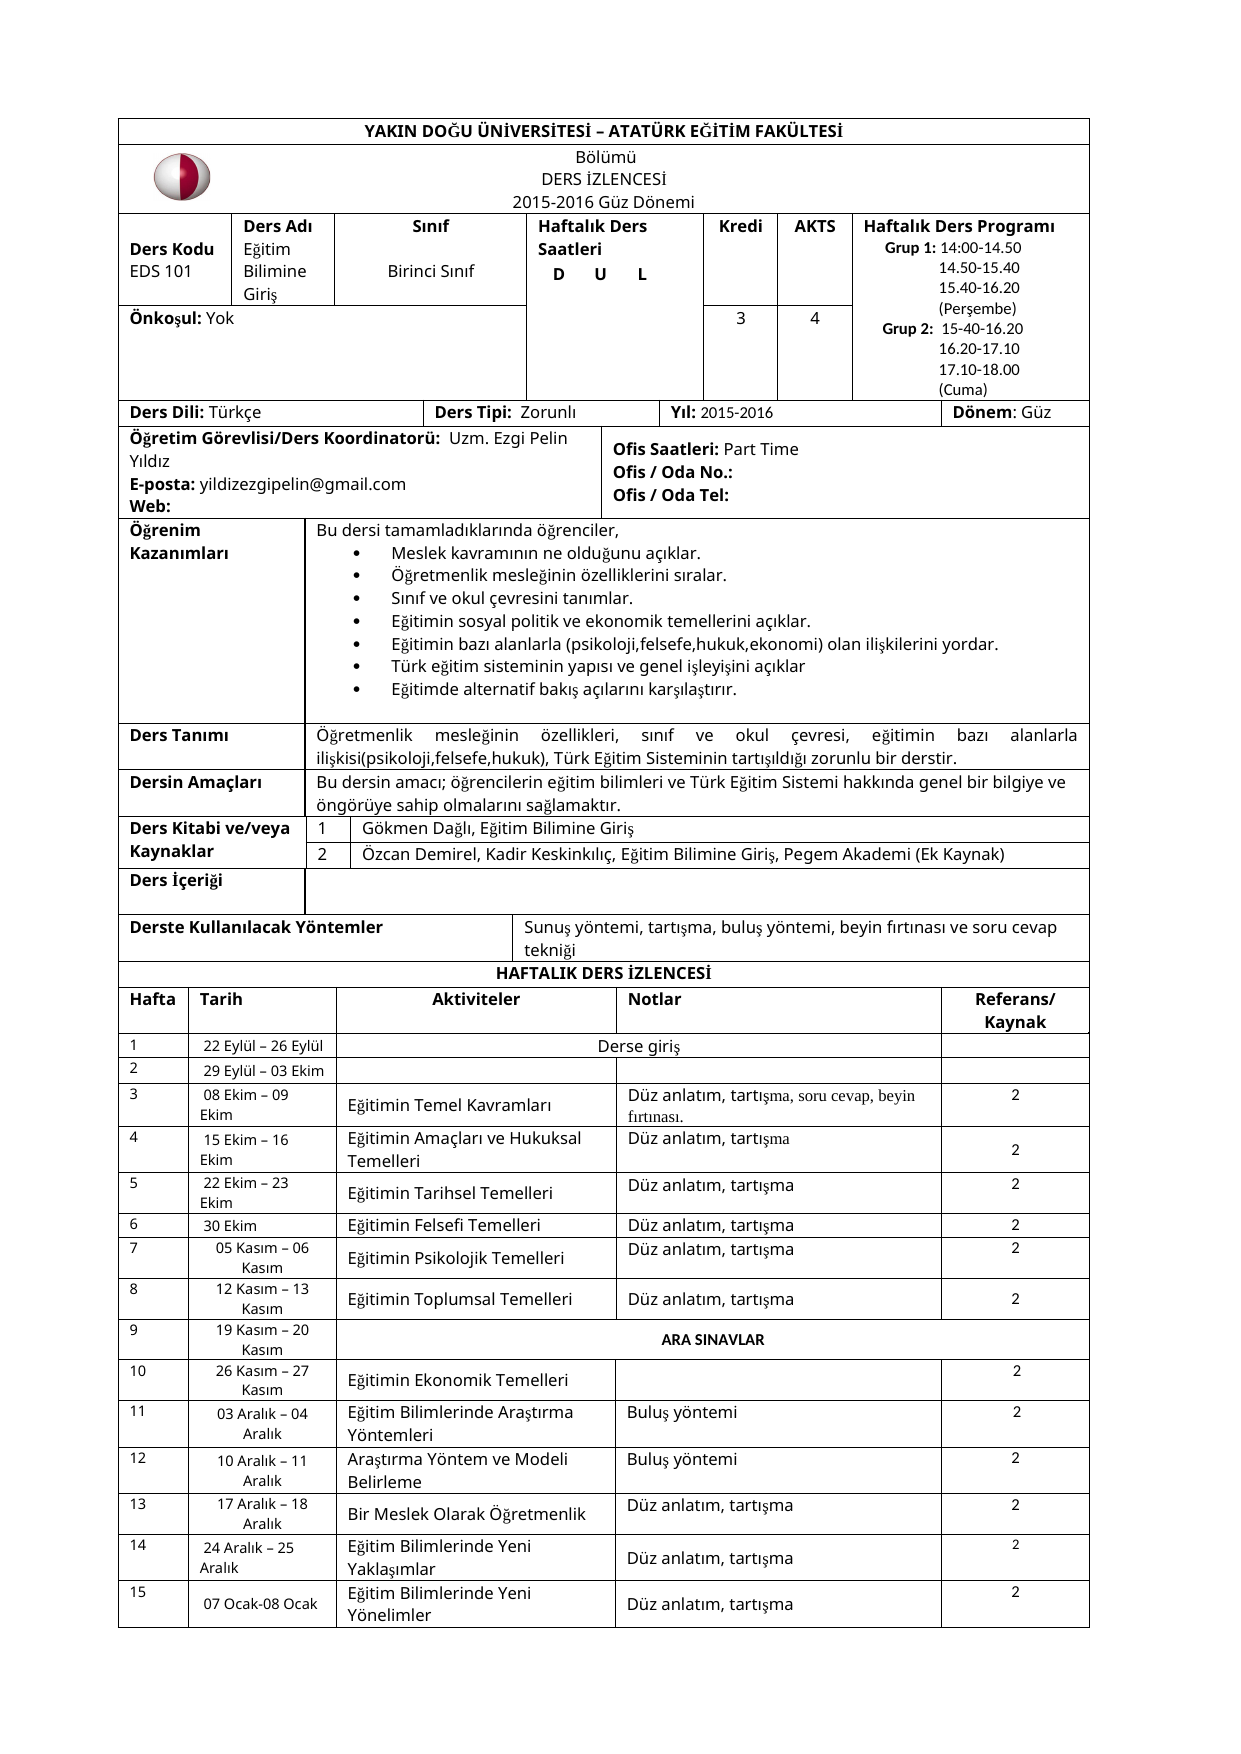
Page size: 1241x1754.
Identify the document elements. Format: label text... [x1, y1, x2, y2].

table_cell Eğitimin Felsefi Temelleri [337, 1214, 616, 1237]
table_cell Eğitim Bilimlerinde Yeni Yönelimler [337, 1581, 615, 1627]
table_cell 22 Ekim – 23 Ekim [189, 1173, 336, 1213]
table_cell Eğitimin Psikolojik Temelleri [337, 1238, 616, 1278]
table_cell AKTS [778, 214, 852, 305]
table_cell Notlar [617, 988, 941, 1033]
table_cell Bölümü DERS İZLENCESİ 2015-2016 Güz Dönemi [119, 145, 1089, 213]
table_cell 13 [119, 1494, 188, 1534]
table_cell ARA SINAVLAR [337, 1320, 1089, 1359]
table_cell Buluş yöntemi [616, 1448, 941, 1493]
table_cell 2 [942, 1535, 1089, 1580]
table_cell 07 Ocak-08 Ocak [189, 1581, 336, 1627]
table_cell Düz anlatım, tartışma [616, 1535, 941, 1580]
table_cell Tarih [189, 988, 336, 1033]
table_cell Düz anlatım, tartışma [617, 1279, 941, 1318]
table_cell Eğitim Bilimlerinde Araştırma Yöntemleri [337, 1401, 615, 1447]
table_cell Ders İçeriği [119, 869, 304, 914]
table_cell Düz anlatım, tartışma, soru cevap, beyin fırtınası. [617, 1084, 941, 1126]
table_cell 2 [307, 843, 350, 868]
table_cell Dersin Amaçları [119, 770, 304, 816]
table_cell 17 Aralık – 18 Aralık [189, 1494, 336, 1534]
table_cell Bu dersi tamamladıklarında öğrenciler, Meslek kavramının ne olduğunu açıklar. Öğretmenlik mesleğinin özelliklerini sıralar. Sınıf ve okul çevresini tanımlar. Eğitimin sosyal politik ve ekonomik temellerini açıklar. Eğitimin bazı alanlarla (psikoloji,felsefe,hukuk,ekonomi) olan ilişkilerini yordar. Türk eğitim sisteminin yapısı ve genel işleyişini açıklar Eğitimde alternatif bakış açılarını karşılaştırır. [306, 519, 1089, 723]
table_cell Araştırma Yöntem ve Modeli Belirleme [337, 1448, 615, 1493]
table_cell Ders Kitabi ve/veya Kaynaklar [119, 817, 306, 868]
table_cell 3 [119, 1084, 188, 1126]
table_cell Eğitimin Tarihsel Temelleri [337, 1173, 616, 1213]
table_cell 2 [119, 1058, 188, 1083]
table_cell Dönem: Güz [942, 401, 1089, 426]
table_cell Gökmen Dağlı, Eğitim Bilimine Giriş [351, 817, 1089, 842]
table_cell Bu dersin amacı; öğrencilerin eğitim bilimleri ve Türk Eğitim Sistemi hakkında genel bir bilgiye ve öngörüye sahip olmalarını sağlamaktır. [306, 770, 1089, 816]
table_cell Derse giriş [337, 1034, 941, 1057]
table_cell 10 [119, 1360, 188, 1400]
table_cell Önkoşul: Yok [119, 306, 526, 399]
table_cell 6 [119, 1214, 188, 1237]
table_cell Hafta [119, 988, 188, 1033]
table_cell 11 [119, 1401, 188, 1447]
table_cell 15 Ekim – 16 Ekim [189, 1127, 336, 1172]
table_cell 2 [942, 1084, 1089, 1126]
table_cell 5 [119, 1173, 188, 1213]
table_cell 08 Ekim – 09 Ekim [189, 1084, 336, 1126]
table_cell Kredi [704, 214, 777, 305]
table_cell Eğitimin Ekonomik Temelleri [337, 1360, 615, 1400]
table_cell 1 [119, 1034, 188, 1057]
table_cell 7 [119, 1238, 188, 1278]
table_cell 2 [942, 1494, 1089, 1534]
table_cell Eğitimin Temel Kavramları [337, 1084, 616, 1126]
table_cell Düz anlatım, tartışma [617, 1173, 941, 1213]
table_cell Eğitimin Amaçları ve Hukuksal Temelleri [337, 1127, 616, 1172]
table_cell 26 Kasım – 27 Kasım [189, 1360, 336, 1400]
table_cell Eğitimin Toplumsal Temelleri [337, 1279, 616, 1318]
table_cell 15 [119, 1581, 188, 1627]
table_cell [306, 869, 1089, 914]
table_cell Düz anlatım, tartışma [617, 1214, 941, 1237]
picture [153, 153, 211, 201]
table_cell Yıl: 2015-2016 [660, 401, 941, 426]
table_cell Eğitim Bilimlerinde Yeni Yaklaşımlar [337, 1535, 615, 1580]
table_cell Ders Dili: Türkçe [119, 401, 423, 426]
table_cell Düz anlatım, tartışma [616, 1581, 941, 1627]
table_cell 2 [942, 1360, 1089, 1400]
table_cell 12 Kasım – 13 Kasım [189, 1279, 336, 1318]
table_cell Aktiviteler [337, 988, 616, 1033]
table_cell 10 Aralık – 11 Aralık [189, 1448, 336, 1493]
table_cell 9 [119, 1320, 188, 1359]
table_cell [617, 1058, 941, 1083]
table_cell 4 [778, 306, 852, 399]
table_cell 2 [942, 1279, 1089, 1318]
table_cell 2 [942, 1238, 1089, 1278]
table_cell Ders Tipi: Zorunlı [424, 401, 659, 426]
table_cell 05 Kasım – 06 Kasım [189, 1238, 336, 1278]
table_cell 29 Eylül – 03 Ekim [189, 1058, 336, 1083]
table_cell Öğretmenlik mesleğinin özellikleri, sınıf ve okul çevresi, eğitimin bazı alanlarla ilişkisi(psikoloji,felsefe,hukuk), Türk Eğitim Sisteminin tartışıldığı zorunlu bir derstir. [306, 724, 1089, 769]
table_cell Ofis Saatleri: Part Time Ofis / Oda No.: Ofis / Oda Tel: [602, 427, 1089, 517]
table_cell Öğretim Görevlisi/Ders Koordinatorü: Uzm. Ezgi Pelin Yıldız E-posta: yildizezgipelin@gmail.com Web: [119, 427, 601, 517]
table_cell 2 [942, 1581, 1089, 1627]
table_cell Öğrenim Kazanımları [119, 519, 304, 723]
table_cell Buluş yöntemi [616, 1401, 941, 1447]
table_cell 2 [942, 1214, 1089, 1237]
table_cell Bir Meslek Olarak Öğretmenlik [337, 1494, 615, 1534]
table_cell Haftalık Ders Programı Grup 1: 14:00-14.50 14.50-15.40 15.40-16.20 (Perşembe) Grup 2: 15-40-16.20 16.20-17.10 17.10-18.00 (Cuma) [853, 214, 1089, 399]
table_cell 19 Kasım – 20 Kasım [189, 1320, 336, 1359]
table_cell 2 [942, 1401, 1089, 1447]
table_cell 14 [119, 1535, 188, 1580]
table_cell Ders Kodu EDS 101 [119, 214, 231, 305]
table_cell HAFTALIK DERS İZLENCESİ [119, 962, 1089, 987]
table_cell Düz anlatım, tartışma [617, 1127, 941, 1172]
table_cell Ders Adı Eğitim Bilimine Giriş [232, 214, 334, 305]
table_cell Sınıf Birinci Sınıf [335, 214, 526, 305]
table_cell [616, 1360, 941, 1400]
table_cell 8 [119, 1279, 188, 1318]
table_cell 3 [704, 306, 777, 399]
table_cell Referans/Kaynak [942, 988, 1089, 1033]
table_cell Haftalık Ders Saatleri [527, 214, 703, 399]
table_cell [337, 1058, 616, 1083]
table_cell 2 [942, 1173, 1089, 1213]
table_cell [942, 1034, 1089, 1057]
table_cell [942, 1058, 1089, 1083]
table_cell 12 [119, 1448, 188, 1493]
table_header YAKIN DOĞU ÜNİVERSİTESİ – ATATÜRK EĞİTİM FAKÜLTESİ [119, 119, 1089, 144]
table_cell 03 Aralık – 04 Aralık [189, 1401, 336, 1447]
table_cell Düz anlatım, tartışma [616, 1494, 941, 1534]
table_cell Sunuş yöntemi, tartışma, buluş yöntemi, beyin fırtınası ve soru cevap tekniği [513, 915, 1089, 961]
table_cell 22 Eylül – 26 Eylül [189, 1034, 336, 1057]
table_cell 30 Ekim [189, 1214, 336, 1237]
table_cell 2 [942, 1127, 1089, 1172]
table_cell Özcan Demirel, Kadir Keskinkılıç, Eğitim Bilimine Giriş, Pegem Akademi (Ek Kaynak) [351, 843, 1089, 868]
table_cell 1 [307, 817, 350, 842]
table_cell 2 [942, 1448, 1089, 1493]
table_cell 24 Aralık – 25 Aralık [189, 1535, 336, 1580]
table_cell Derste Kullanılacak Yöntemler [119, 915, 512, 961]
table_cell Ders Tanımı [119, 724, 304, 769]
table_cell 4 [119, 1127, 188, 1172]
table_cell Düz anlatım, tartışma [617, 1238, 941, 1278]
